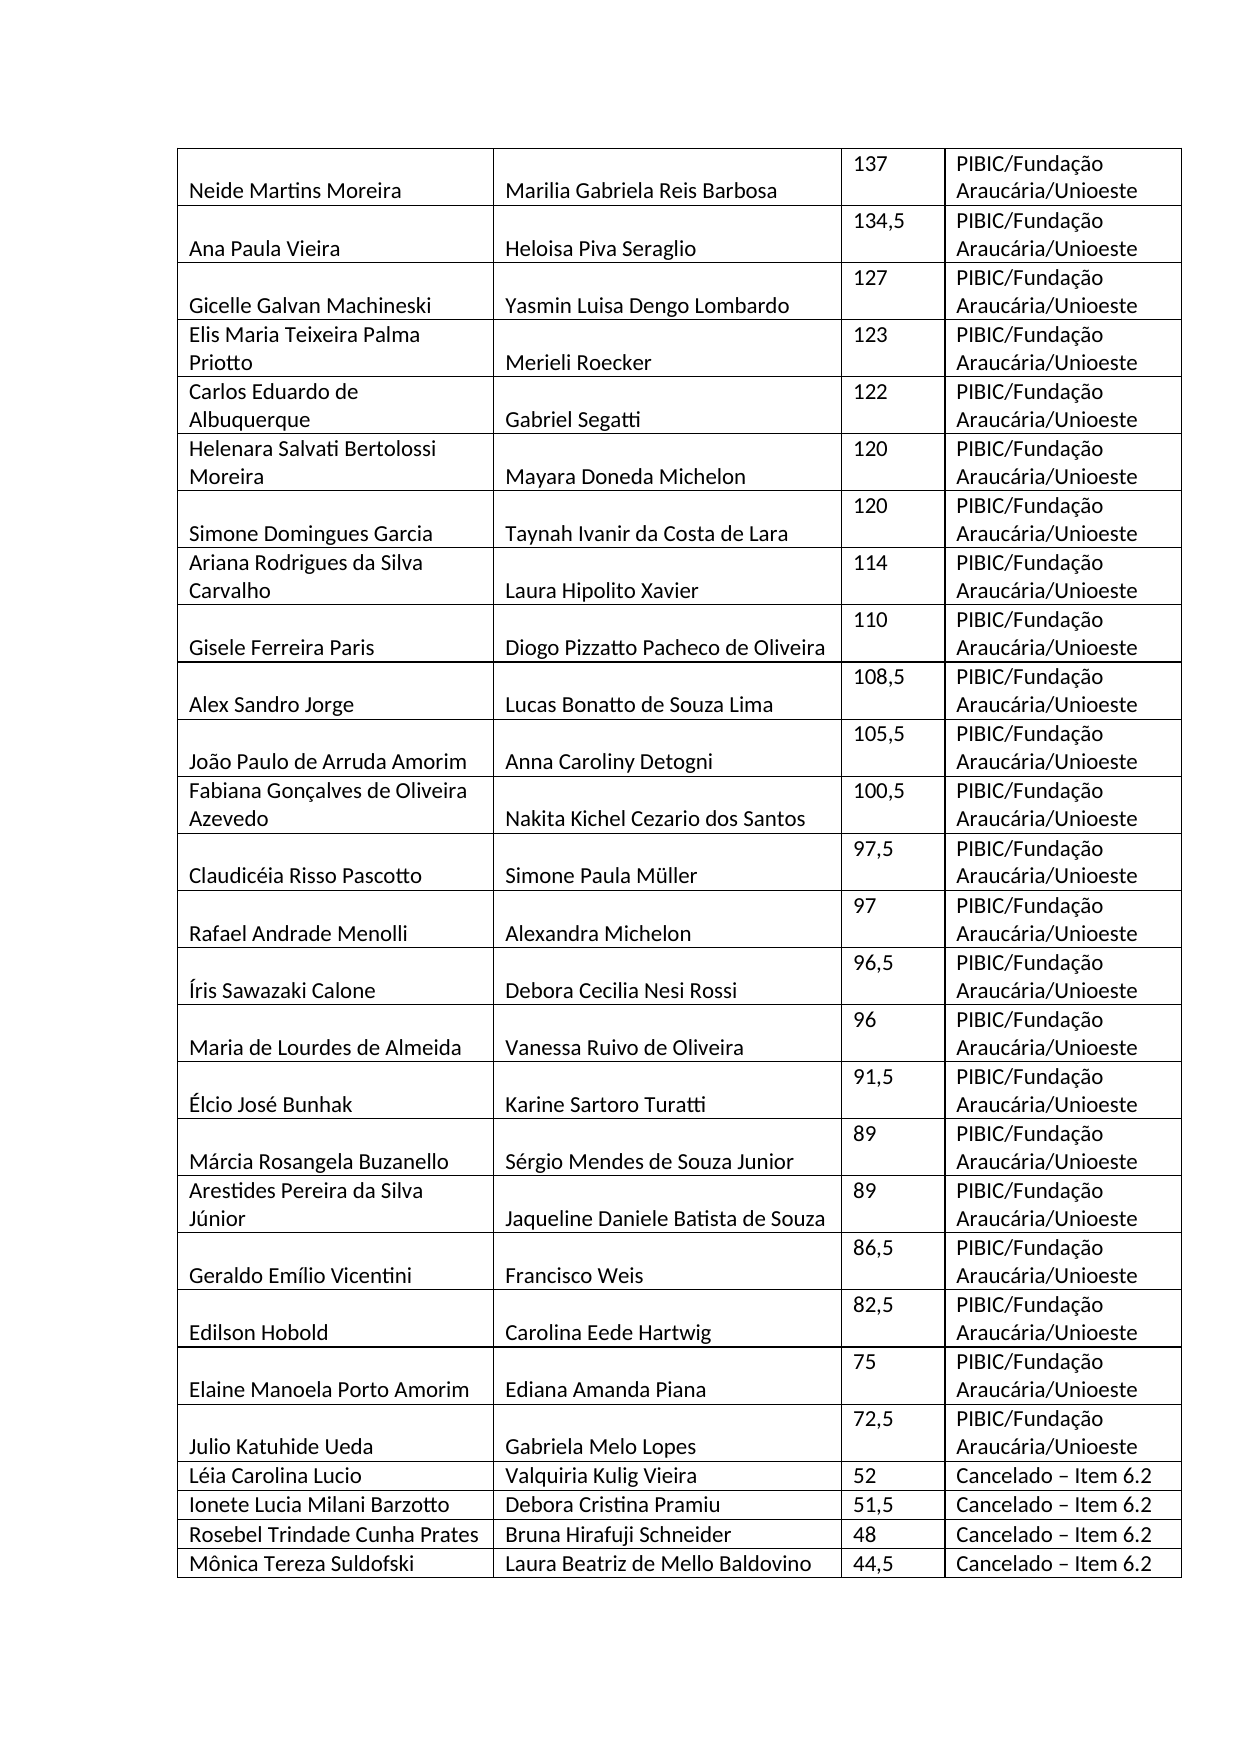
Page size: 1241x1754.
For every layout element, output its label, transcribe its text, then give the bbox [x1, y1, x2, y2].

table_cell Simone Domingues Garcia [178, 491, 493, 547]
table_cell Gicelle Galvan Machineski [178, 263, 493, 319]
table_cell Ionete Lucia Milani Barzotto [178, 1491, 493, 1519]
table_cell Carlos Eduardo de Albuquerque [178, 377, 493, 433]
table_cell Carolina Eede Hartwig [494, 1290, 841, 1346]
table_cell PIBIC/Fundação Araucária/Unioeste [946, 1005, 1181, 1061]
table_cell Mayara Doneda Michelon [494, 434, 841, 490]
table_cell Edilson Hobold [178, 1290, 493, 1346]
table_cell 89 [842, 1119, 944, 1175]
table_cell Francisco Weis [494, 1233, 841, 1289]
table_cell PIBIC/Fundação Araucária/Unioeste [946, 1290, 1181, 1346]
table_cell Cancelado – Item 6.2 [946, 1491, 1181, 1519]
table_cell Geraldo Emílio Vicentini [178, 1233, 493, 1289]
table_cell PIBIC/Fundação Araucária/Unioeste [946, 1119, 1181, 1175]
table_cell Íris Sawazaki Calone [178, 948, 493, 1004]
table_cell Gisele Ferreira Paris [178, 605, 493, 661]
table_cell Alex Sandro Jorge [178, 663, 493, 718]
table_cell PIBIC/Fundação Araucária/Unioeste [946, 1062, 1181, 1118]
table_cell Ediana Amanda Piana [494, 1348, 841, 1403]
table_cell PIBIC/Fundação Araucária/Unioeste [946, 1405, 1181, 1461]
table_cell Rosebel Trindade Cunha Prates [178, 1520, 493, 1548]
table_cell PIBIC/Fundação Araucária/Unioeste [946, 206, 1181, 262]
table_cell 44,5 [842, 1549, 944, 1577]
table_cell Helenara Salvati Bertolossi Moreira [178, 434, 493, 490]
table_cell PIBIC/Fundação Araucária/Unioeste [946, 834, 1181, 890]
table_cell 97,5 [842, 834, 944, 890]
table_cell PIBIC/Fundação Araucária/Unioeste [946, 663, 1181, 718]
table_cell Fabiana Gonçalves de Oliveira Azevedo [178, 777, 493, 833]
table_cell 96,5 [842, 948, 944, 1004]
table_cell Debora Cecilia Nesi Rossi [494, 948, 841, 1004]
table_cell PIBIC/Fundação Araucária/Unioeste [946, 1348, 1181, 1403]
table_cell Rafael Andrade Menolli [178, 891, 493, 947]
table_cell 86,5 [842, 1233, 944, 1289]
table_cell Gabriela Melo Lopes [494, 1405, 841, 1461]
table_cell Claudicéia Risso Pascotto [178, 834, 493, 890]
table_cell Taynah Ivanir da Costa de Lara [494, 491, 841, 547]
table_cell Debora Cristina Pramiu [494, 1491, 841, 1519]
table_cell 82,5 [842, 1290, 944, 1346]
table_cell 134,5 [842, 206, 944, 262]
table_cell Anna Caroliny Detogni [494, 720, 841, 776]
table_cell Gabriel Segatti [494, 377, 841, 433]
table_cell Élcio José Bunhak [178, 1062, 493, 1118]
table_cell Julio Katuhide Ueda [178, 1405, 493, 1461]
table_cell Ana Paula Vieira [178, 206, 493, 262]
table_cell 122 [842, 377, 944, 433]
table_cell 48 [842, 1520, 944, 1548]
table_cell Ariana Rodrigues da Silva Carvalho [178, 548, 493, 604]
table_cell 123 [842, 320, 944, 376]
table_cell Vanessa Ruivo de Oliveira [494, 1005, 841, 1061]
table_cell 120 [842, 491, 944, 547]
table_cell PIBIC/Fundação Araucária/Unioeste [946, 548, 1181, 604]
table_cell Léia Carolina Lucio [178, 1462, 493, 1489]
table_cell 89 [842, 1176, 944, 1232]
table_cell 97 [842, 891, 944, 947]
table_cell Elaine Manoela Porto Amorim [178, 1348, 493, 1403]
table_cell Bruna Hirafuji Schneider [494, 1520, 841, 1548]
table_cell PIBIC/Fundação Araucária/Unioeste [946, 605, 1181, 661]
table_cell Yasmin Luisa Dengo Lombardo [494, 263, 841, 319]
table_cell 72,5 [842, 1405, 944, 1461]
table_cell PIBIC/Fundação Araucária/Unioeste [946, 777, 1181, 833]
table_cell Neide Martins Moreira [178, 149, 493, 205]
table_cell PIBIC/Fundação Araucária/Unioeste [946, 1233, 1181, 1289]
table_cell 108,5 [842, 663, 944, 718]
table_cell PIBIC/Fundação Araucária/Unioeste [946, 320, 1181, 376]
table_cell 96 [842, 1005, 944, 1061]
table_cell Sérgio Mendes de Souza Junior [494, 1119, 841, 1175]
table_cell 105,5 [842, 720, 944, 776]
table_cell Arestides Pereira da Silva Júnior [178, 1176, 493, 1232]
table_cell 100,5 [842, 777, 944, 833]
table_cell Cancelado – Item 6.2 [946, 1520, 1181, 1548]
table_cell Márcia Rosangela Buzanello [178, 1119, 493, 1175]
table_cell Mônica Tereza Suldofski [178, 1549, 493, 1577]
table_cell 114 [842, 548, 944, 604]
table_cell Marilia Gabriela Reis Barbosa [494, 149, 841, 205]
table_cell 127 [842, 263, 944, 319]
table_cell Simone Paula Müller [494, 834, 841, 890]
table_cell Heloisa Piva Seraglio [494, 206, 841, 262]
table_cell PIBIC/Fundação Araucária/Unioeste [946, 720, 1181, 776]
table_cell João Paulo de Arruda Amorim [178, 720, 493, 776]
table_cell Elis Maria Teixeira Palma Priotto [178, 320, 493, 376]
table_cell 110 [842, 605, 944, 661]
table_cell PIBIC/Fundação Araucária/Unioeste [946, 434, 1181, 490]
table_cell Cancelado – Item 6.2 [946, 1462, 1181, 1489]
table_cell Jaqueline Daniele Batista de Souza [494, 1176, 841, 1232]
table_cell PIBIC/Fundação Araucária/Unioeste [946, 891, 1181, 947]
table_cell 51,5 [842, 1491, 944, 1519]
table_cell Karine Sartoro Turatti [494, 1062, 841, 1118]
table_cell 52 [842, 1462, 944, 1489]
table_cell Merieli Roecker [494, 320, 841, 376]
table_cell Nakita Kichel Cezario dos Santos [494, 777, 841, 833]
table_cell PIBIC/Fundação Araucária/Unioeste [946, 948, 1181, 1004]
table_cell PIBIC/Fundação Araucária/Unioeste [946, 263, 1181, 319]
table_cell 75 [842, 1348, 944, 1403]
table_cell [946, 149, 1181, 205]
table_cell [946, 1549, 1181, 1577]
table_cell 91,5 [842, 1062, 944, 1118]
table_cell Laura Beatriz de Mello Baldovino [494, 1549, 841, 1577]
table_cell Diogo Pizzatto Pacheco de Oliveira [494, 605, 841, 661]
table_cell Laura Hipolito Xavier [494, 548, 841, 604]
table_cell Valquiria Kulig Vieira [494, 1462, 841, 1489]
table_cell Lucas Bonatto de Souza Lima [494, 663, 841, 718]
table_cell Alexandra Michelon [494, 891, 841, 947]
table_cell PIBIC/Fundação Araucária/Unioeste [946, 1176, 1181, 1232]
table_cell PIBIC/Fundação Araucária/Unioeste [946, 491, 1181, 547]
table_cell Maria de Lourdes de Almeida [178, 1005, 493, 1061]
table_cell PIBIC/Fundação Araucária/Unioeste [946, 377, 1181, 433]
table_cell 120 [842, 434, 944, 490]
table_cell 137 [842, 149, 944, 205]
